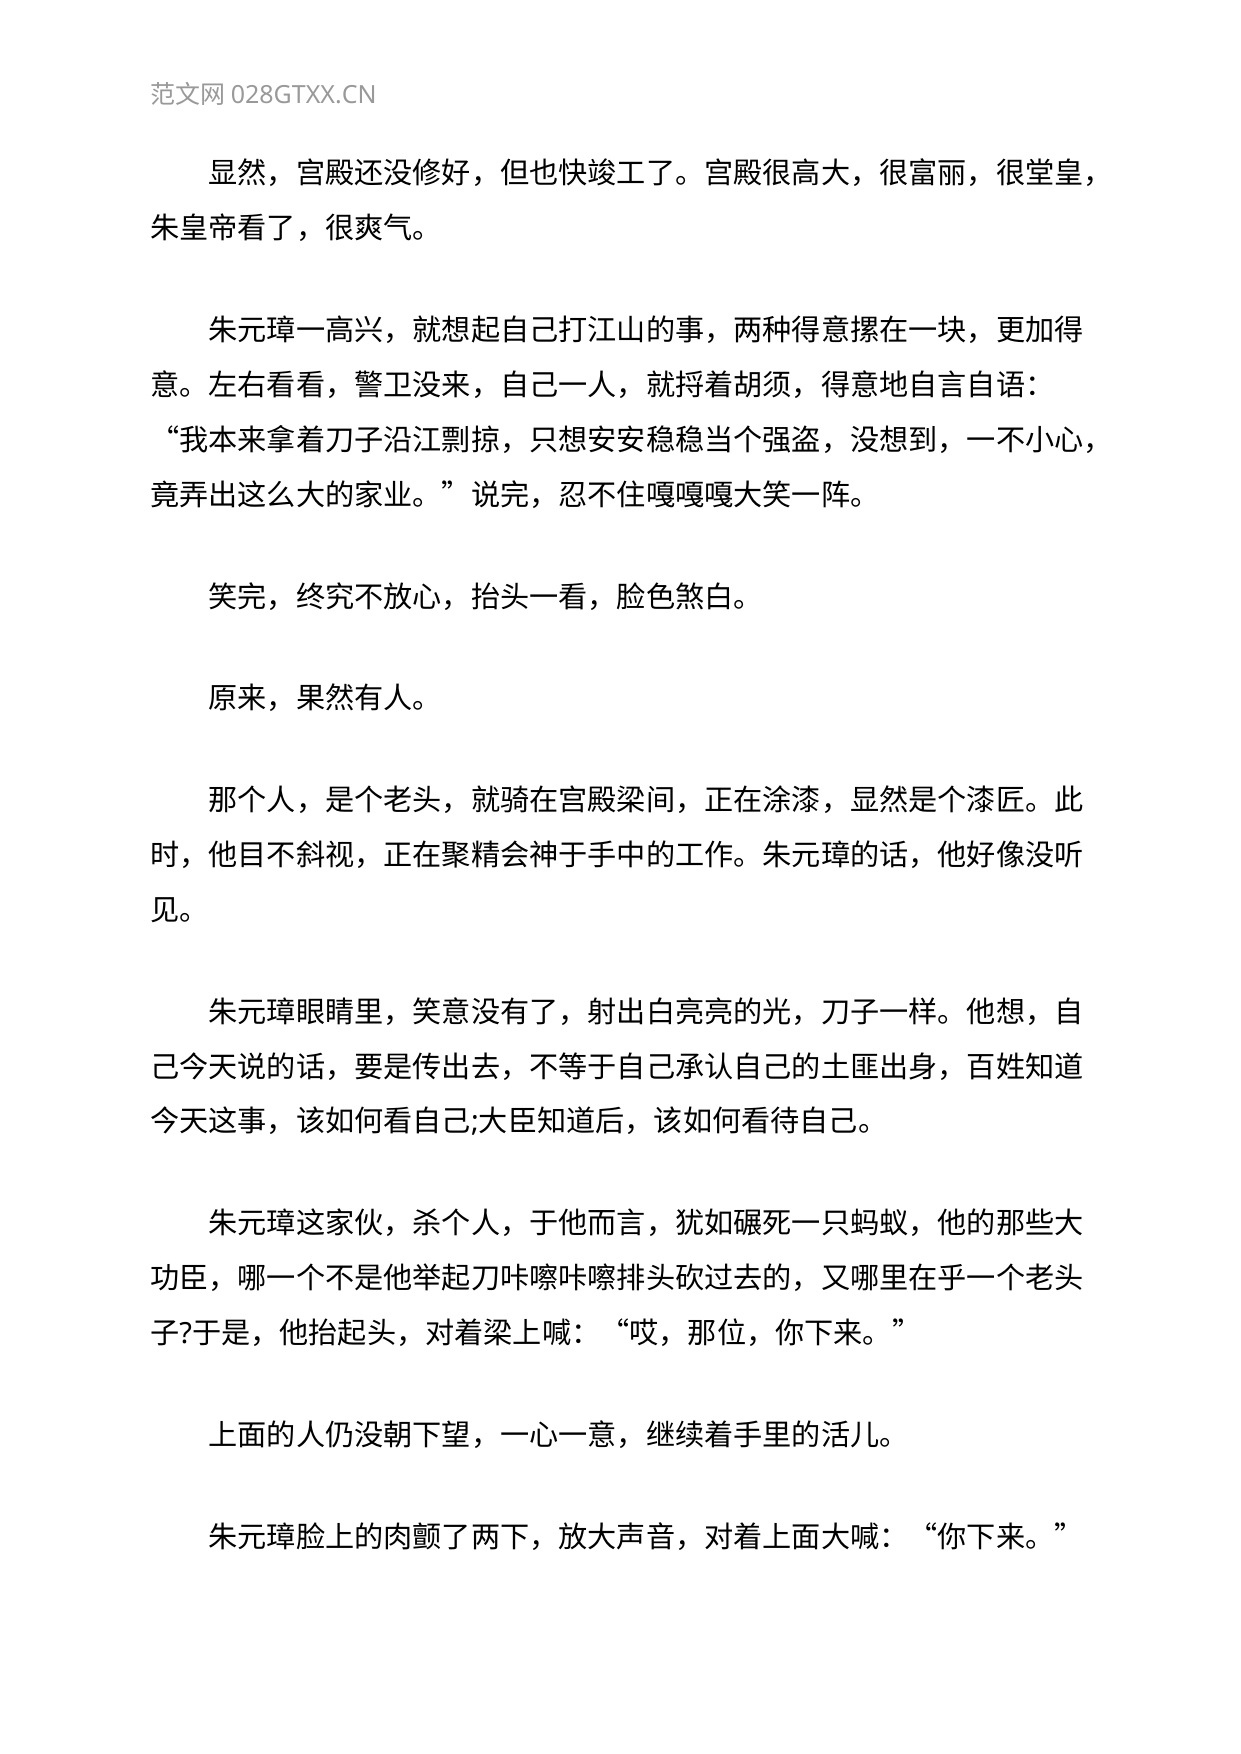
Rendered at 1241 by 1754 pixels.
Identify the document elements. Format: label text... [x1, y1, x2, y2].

text 上面的人仍没朝下望，一心一意，继续着手里的活儿。 [150, 1412, 1090, 1454]
text 显然，宫殿还没修好，但也快竣工了。宫殿很高大，很富丽，很堂皇，朱皇帝看了，很爽气。 [150, 150, 1090, 247]
text 笑完，终究不放心，抬头一看，脸色煞白。 [150, 573, 1090, 615]
text 原来，果然有人。 [150, 675, 1090, 717]
text 朱元璋这家伙，杀个人，于他而言，犹如碾死一只蚂蚁，他的那些大功臣，哪一个不是他举起刀咔嚓咔嚓排头砍过去的，又哪里在乎一个老头子?于是，他抬起头，对着梁上喊：“哎，那位，你下来。” [150, 1200, 1090, 1352]
text 朱元璋一高兴，就想起自己打江山的事，两种得意摞在一块，更加得意。左右看看，警卫没来，自己一人，就捋着胡须，得意地自言自语：“我本来拿着刀子沿江剽掠，只想安安稳稳当个强盗，没想到，一不小心，竟弄出这么大的家业。”说完，忍不住嘎嘎嘎大笑一阵。 [150, 307, 1090, 514]
text 那个人，是个老头，就骑在宫殿梁间，正在涂漆，显然是个漆匠。此时，他目不斜视，正在聚精会神于手中的工作。朱元璋的话，他好像没听见。 [150, 777, 1090, 929]
text 朱元璋眼睛里，笑意没有了，射出白亮亮的光，刀子一样。他想，自己今天说的话，要是传出去，不等于自己承认自己的土匪出身，百姓知道今天这事，该如何看自己;大臣知道后，该如何看待自己。 [150, 988, 1090, 1140]
text 朱元璋脸上的肉颤了两下，放大声音，对着上面大喊：“你下来。” [150, 1513, 1090, 1556]
